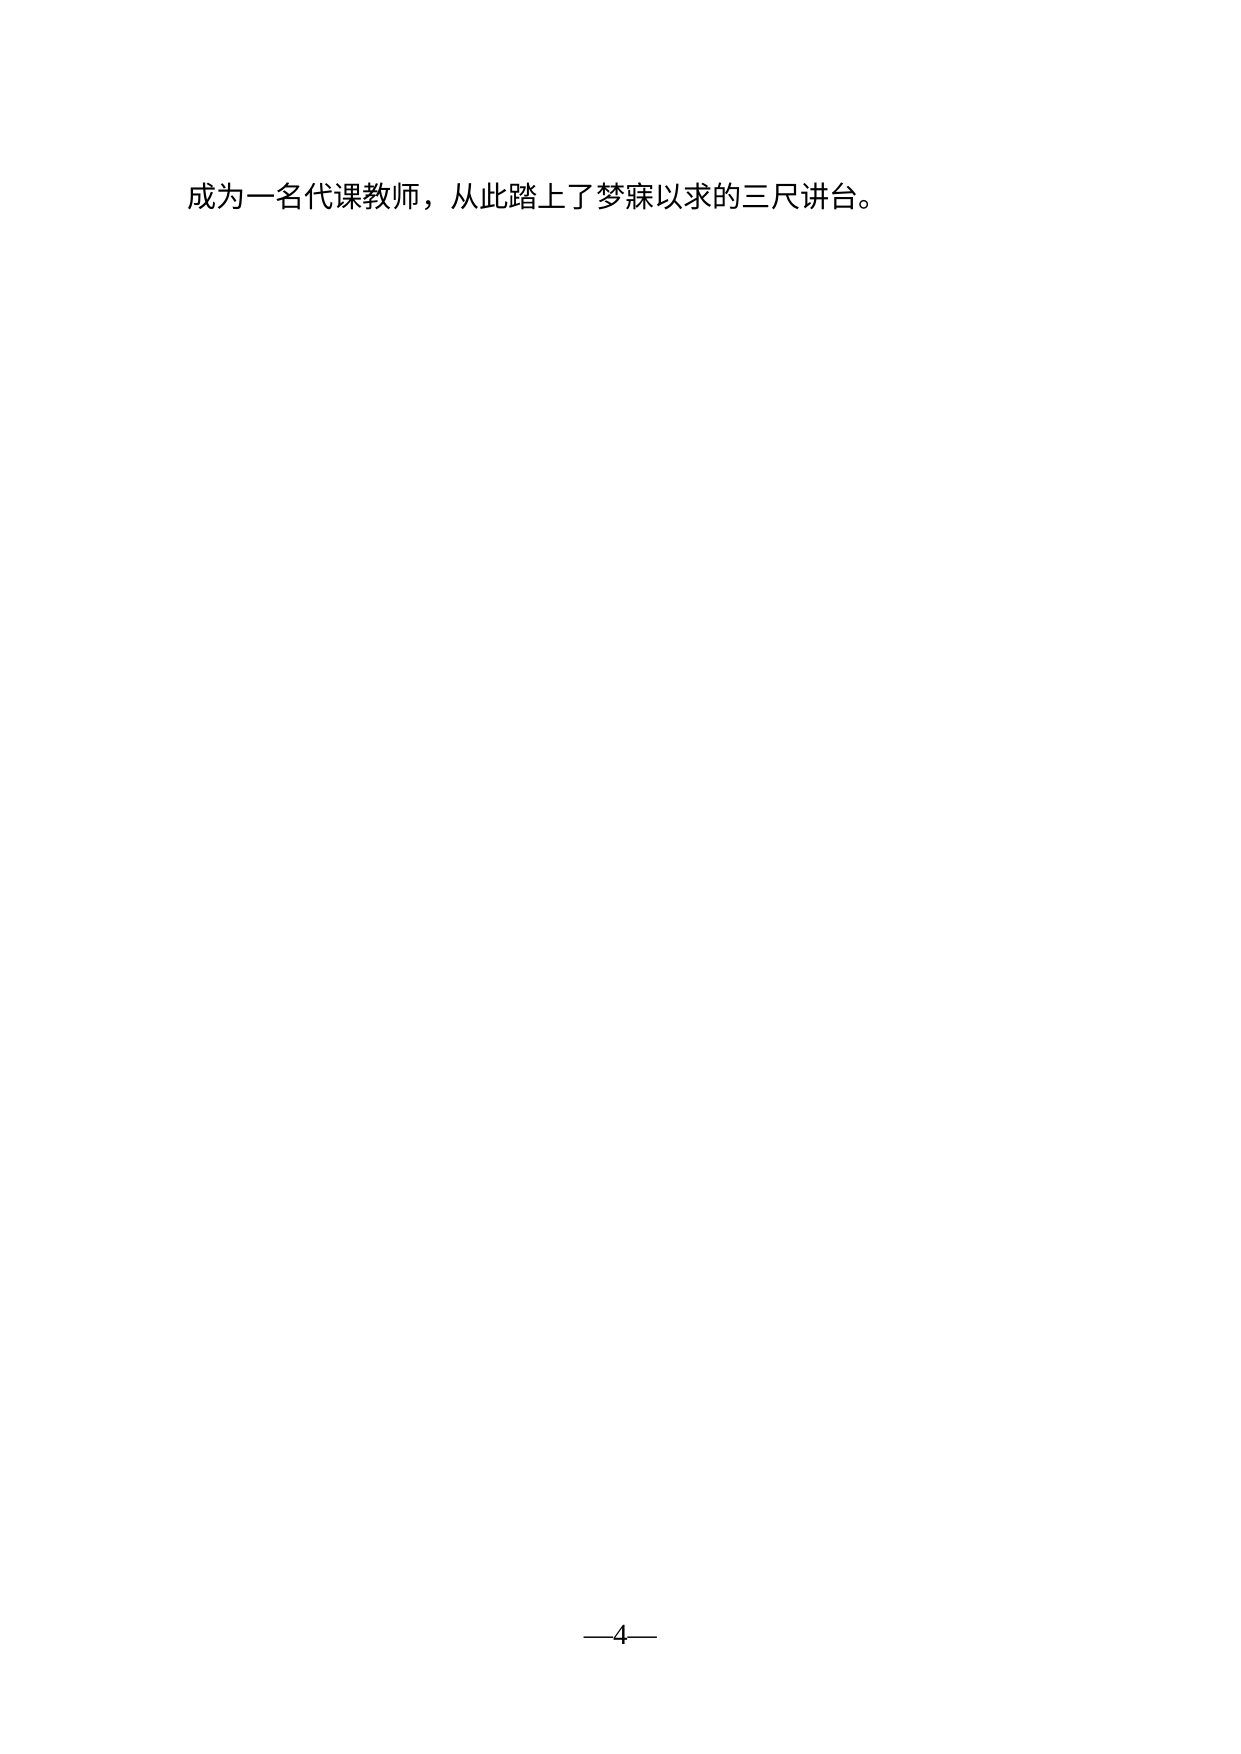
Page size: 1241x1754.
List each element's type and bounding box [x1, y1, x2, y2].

text [187, 162, 1053, 227]
